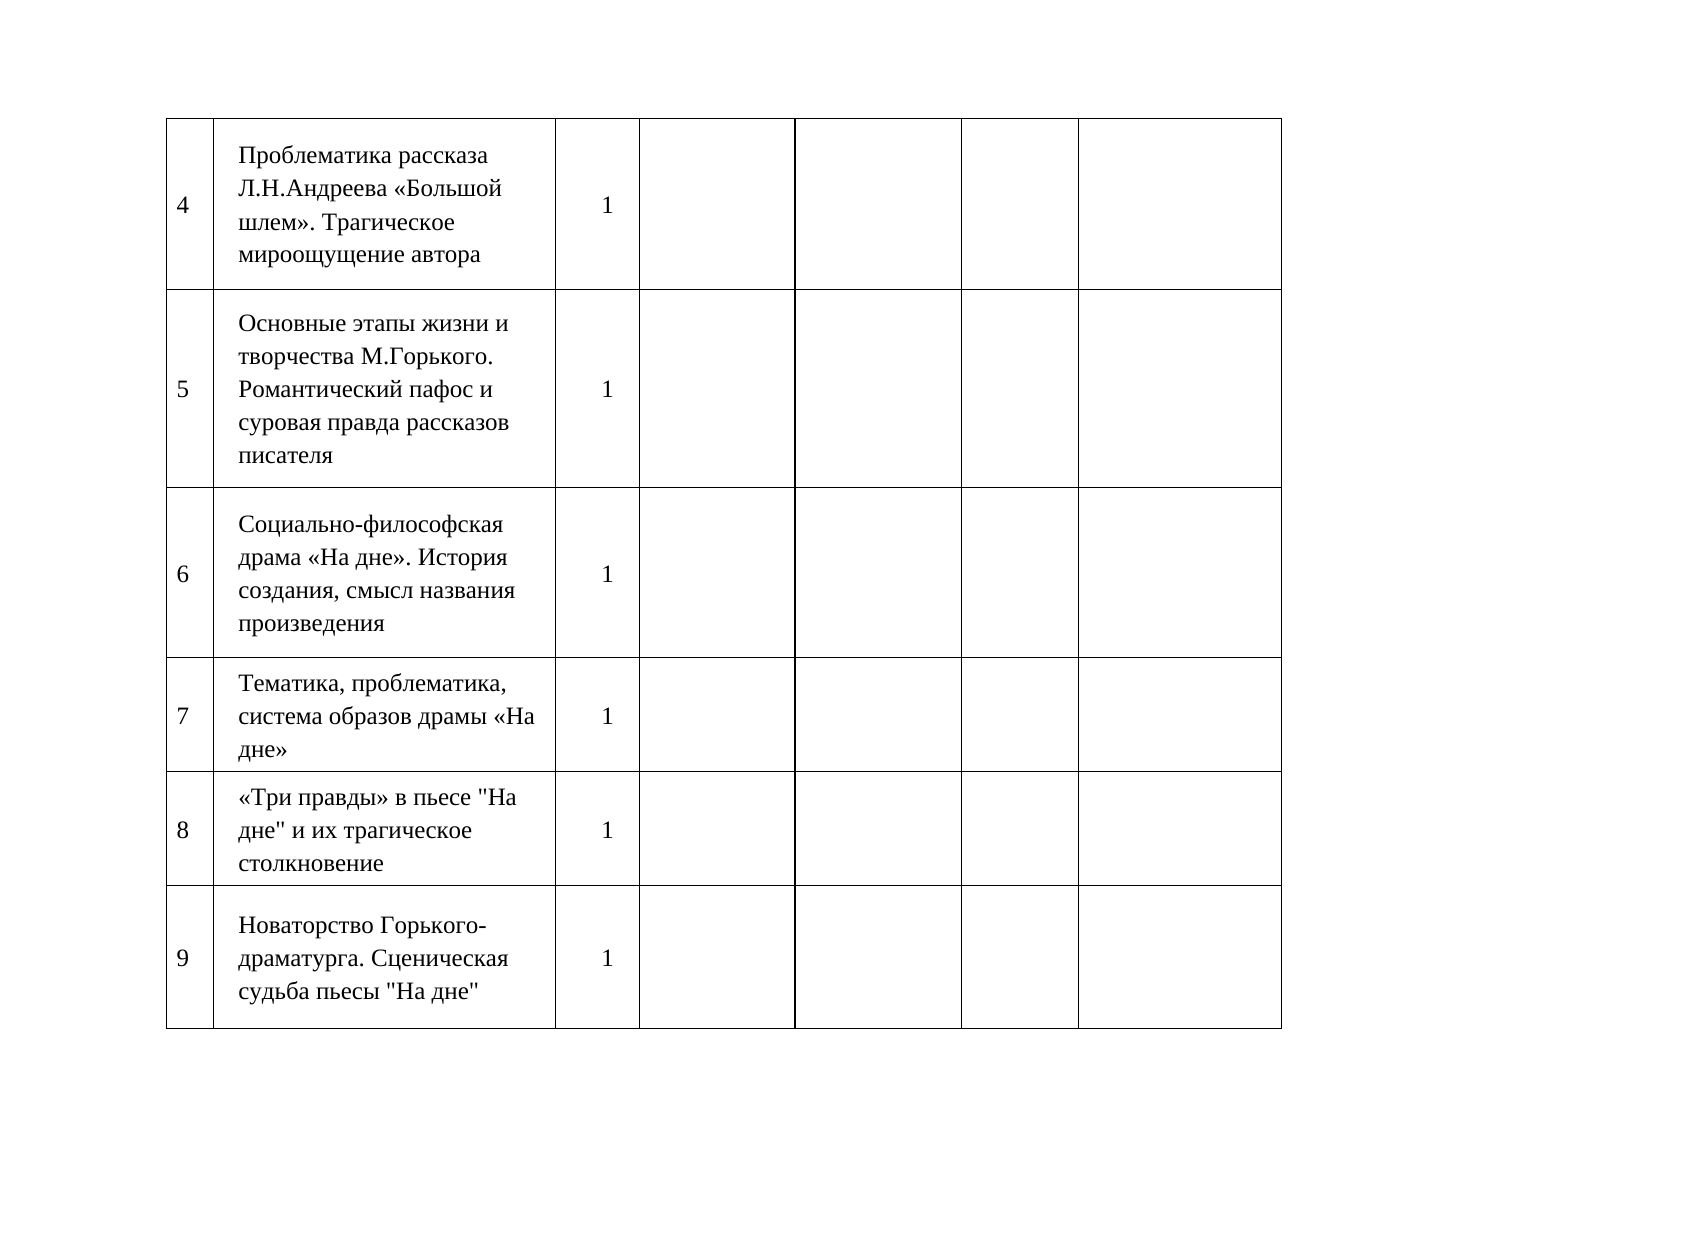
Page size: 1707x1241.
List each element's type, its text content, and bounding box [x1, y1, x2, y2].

table_cell [962, 772, 1078, 885]
table_cell [962, 658, 1078, 771]
table_cell [640, 290, 794, 487]
table_cell 7 [167, 658, 213, 771]
table_cell 1 [556, 488, 639, 657]
table_cell [640, 886, 794, 1027]
table_cell Тематика, проблематика, система образов драмы «На дне» [214, 658, 555, 771]
table_cell 4 [167, 119, 213, 288]
table_cell [640, 488, 794, 657]
table_cell [640, 772, 794, 885]
table_cell [796, 772, 961, 885]
table_cell [1079, 772, 1281, 885]
table_cell [796, 290, 961, 487]
table_cell [962, 488, 1078, 657]
table_cell [1079, 886, 1281, 1027]
table_cell «Три правды» в пьесе "На дне" и их трагическое столкновение [214, 772, 555, 885]
table_cell [640, 658, 794, 771]
table_cell [962, 886, 1078, 1027]
table_cell Социально-философская драма «На дне». История создания, смысл названия произведения [214, 488, 555, 657]
table_cell 5 [167, 290, 213, 487]
table_cell [1079, 488, 1281, 657]
table_cell Новаторство Горького- драматурга. Сценическая судьба пьесы "На дне" [214, 886, 555, 1027]
table_cell 1 [556, 290, 639, 487]
table_cell [796, 119, 961, 288]
table_cell [640, 119, 794, 288]
table_cell 1 [556, 886, 639, 1027]
table_cell Проблематика рассказа Л.Н.Андреева «Большой шлем». Трагическое мироощущение автора [214, 119, 555, 288]
table_cell 1 [556, 658, 639, 771]
table_cell [796, 658, 961, 771]
table_cell 1 [556, 772, 639, 885]
table_cell [962, 290, 1078, 487]
table_cell [1079, 290, 1281, 487]
table_cell 8 [167, 772, 213, 885]
table_cell 9 [167, 886, 213, 1027]
table_cell Основные этапы жизни и творчества М.Горького. Романтический пафос и суровая правда рассказов писателя [214, 290, 555, 487]
table_cell 6 [167, 488, 213, 657]
table_cell [1079, 119, 1281, 288]
table_cell [796, 488, 961, 657]
table_cell 1 [556, 119, 639, 288]
table_cell [1079, 658, 1281, 771]
table_cell [796, 886, 961, 1027]
table_cell [962, 119, 1078, 288]
